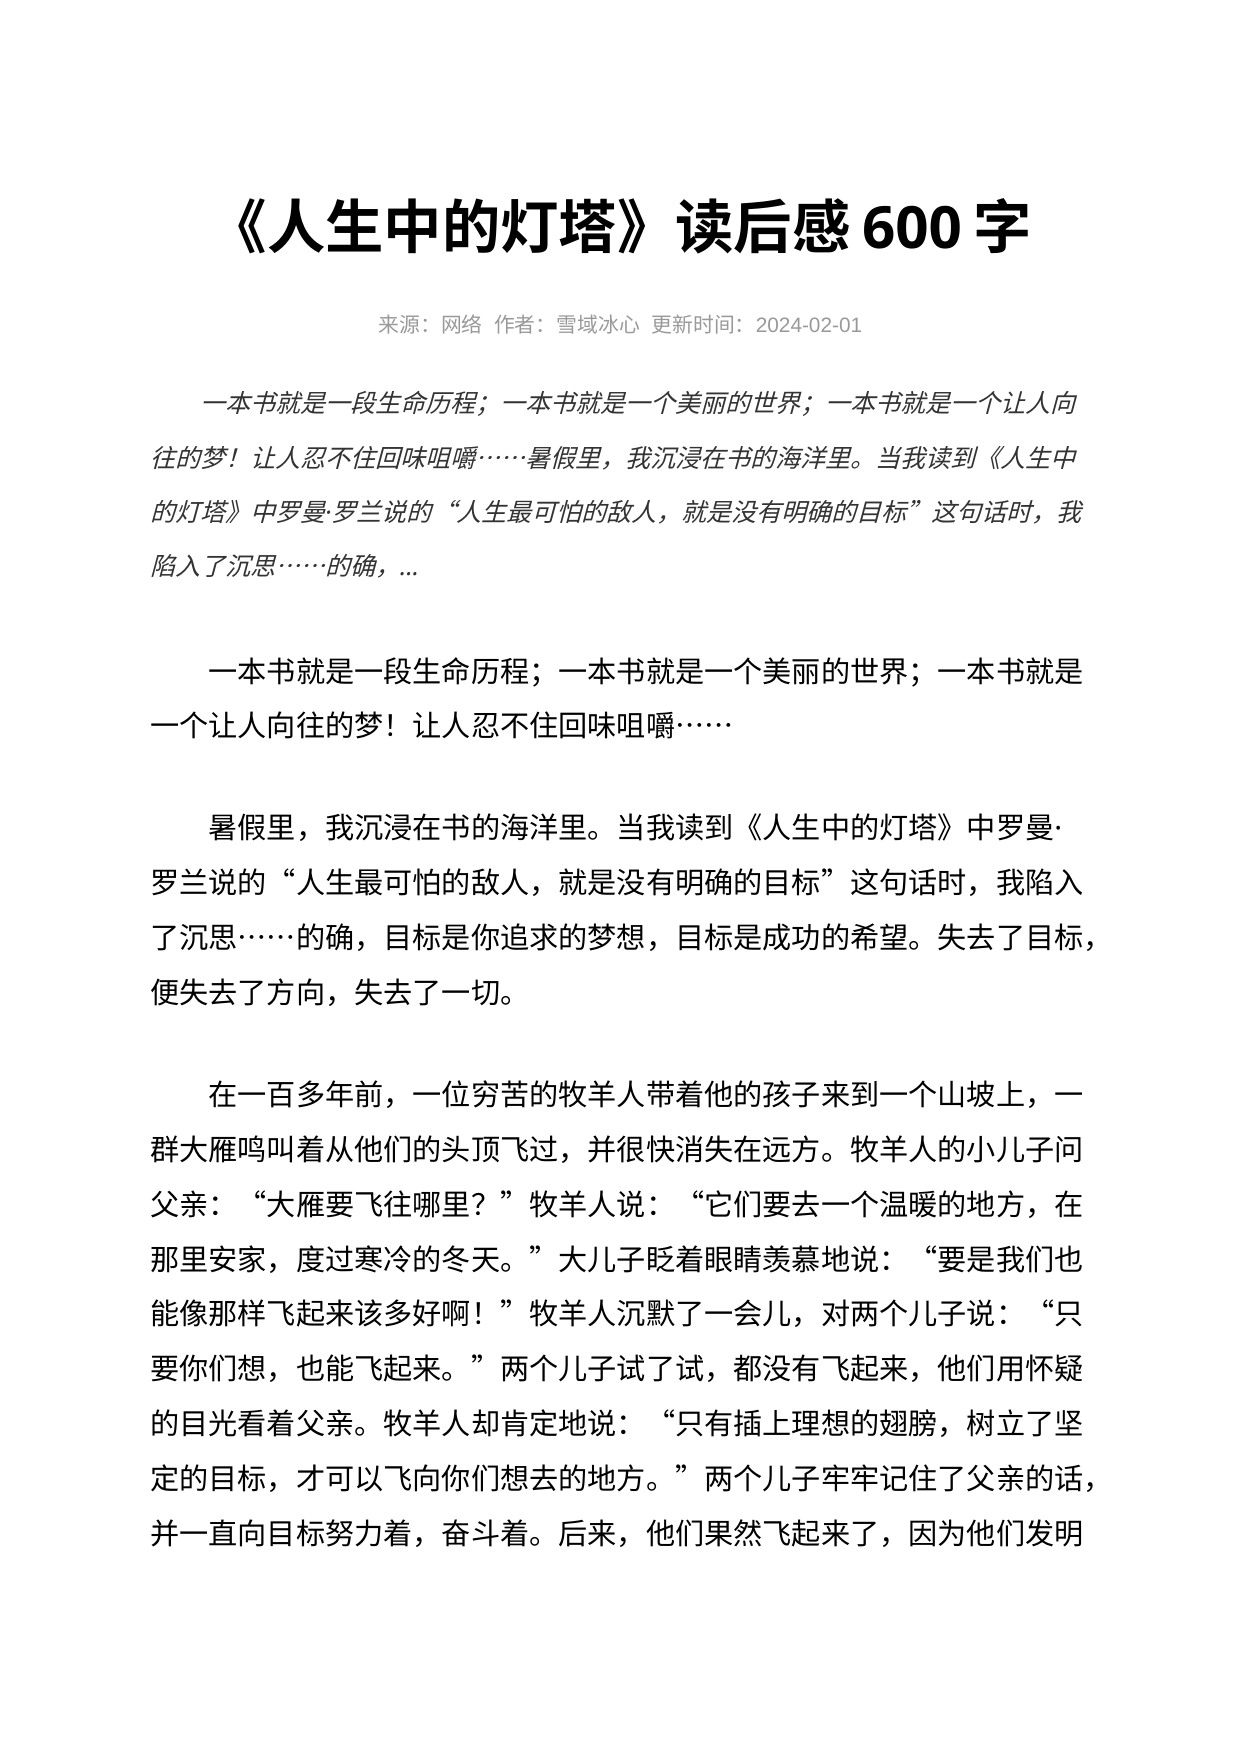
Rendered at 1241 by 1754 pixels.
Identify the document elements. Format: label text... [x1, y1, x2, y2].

subtitle 《人生中的灯塔》读后感600字 [150, 181, 1090, 266]
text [150, 1071, 1090, 1553]
text 一本书就是一段生命历程；一本书就是一个美丽的世界；一本书就是一个让人向往的梦！让人忍不住回味咀嚼……暑假里，我沉浸在书的海洋里。当我读到《人生中的灯塔》中罗曼·罗兰说的“人生最可怕的敌人，就是没有明确的目标”这句话时，我陷入了沉思……的确，... [150, 384, 1090, 583]
text 来源：网络 作者：雪域冰心 更新时间：2024-02-01 [150, 313, 1090, 337]
text 暑假里，我沉浸在书的海洋里。当我读到《人生中的灯塔》中罗曼·罗兰说的“人生最可怕的敌人，就是没有明确的目标”这句话时，我陷入了沉思……的确，目标是你追求的梦想，目标是成功的希望。失去了目标，便失去了方向，失去了一切。 [150, 805, 1090, 1012]
text 一本书就是一段生命历程；一本书就是一个美丽的世界；一本书就是一个让人向往的梦！让人忍不住回味咀嚼…… [150, 648, 1090, 745]
